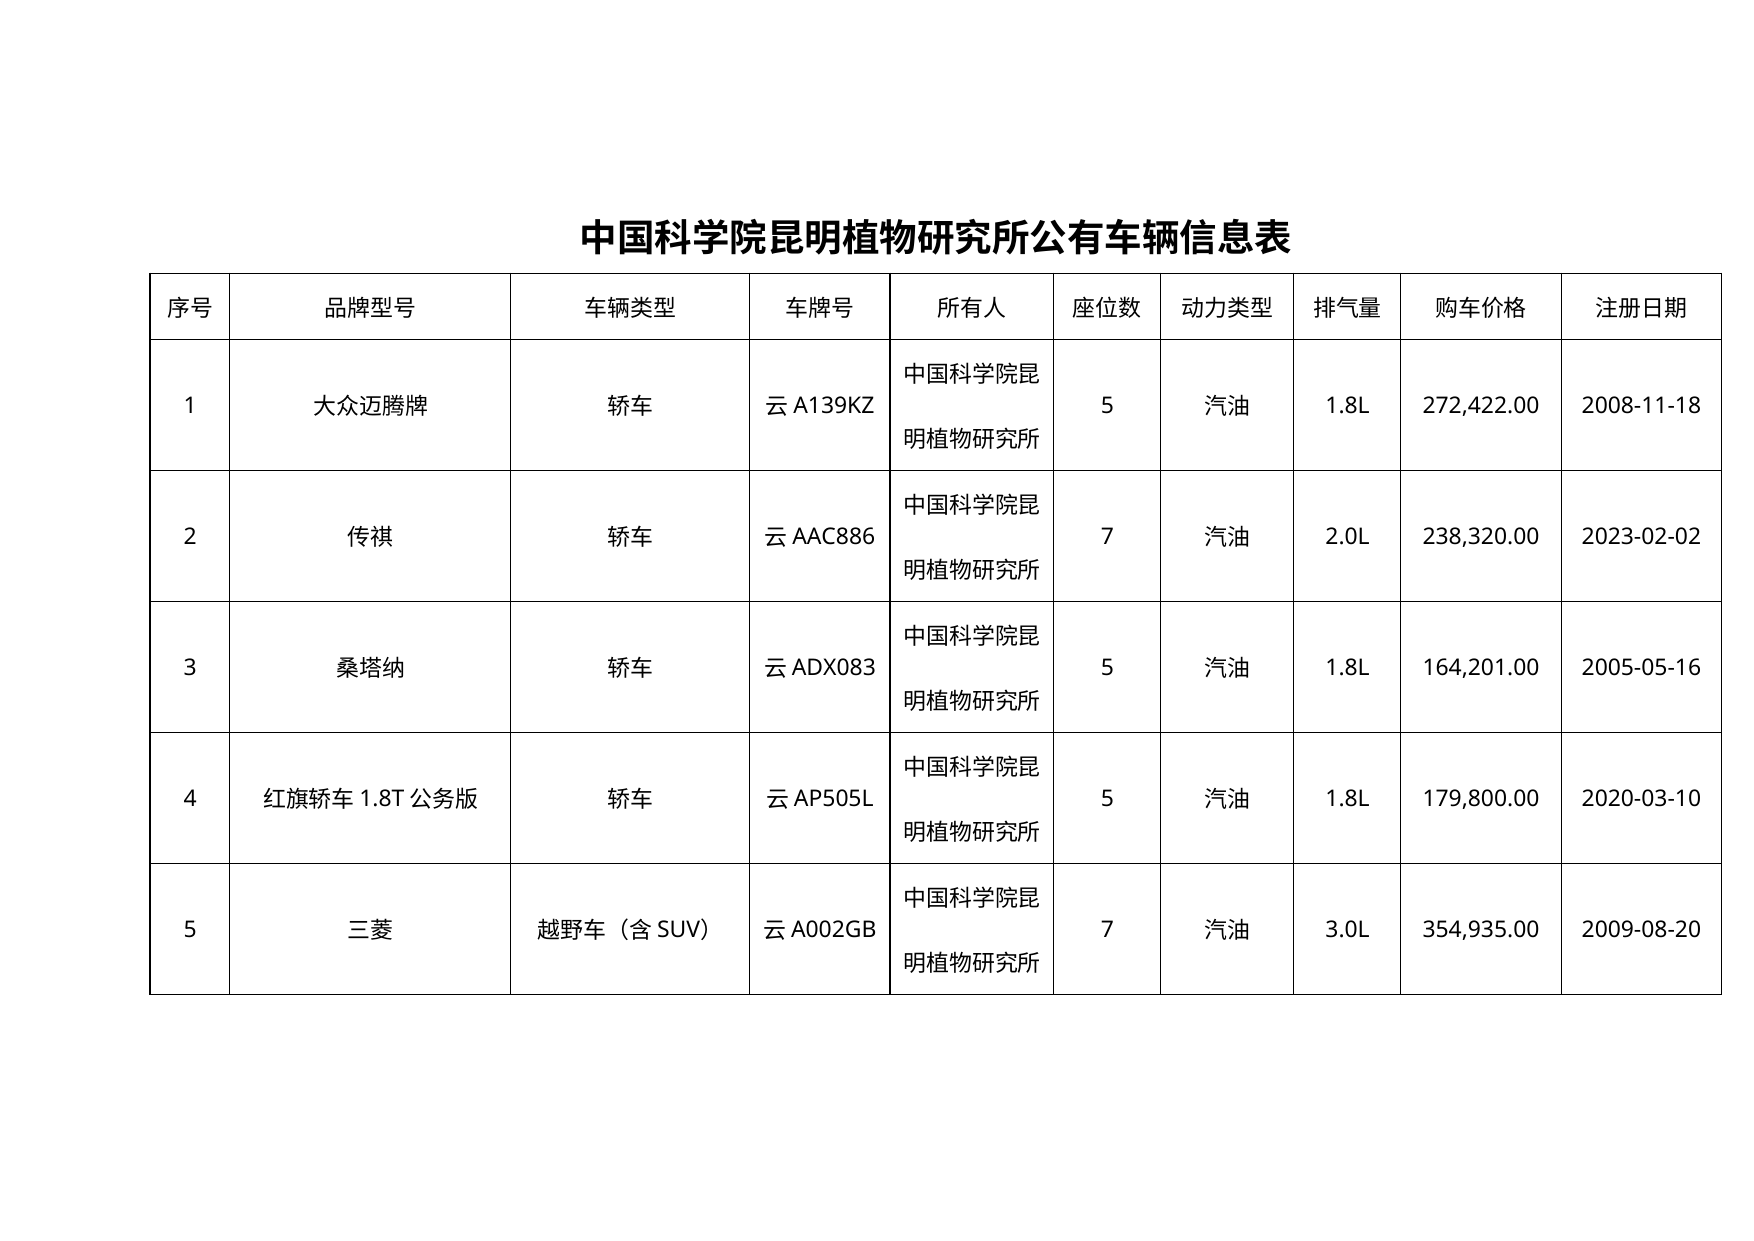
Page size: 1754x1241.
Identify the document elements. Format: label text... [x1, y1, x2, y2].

table_cell 中国科学院昆明植物研究所 [891, 471, 1053, 601]
table_cell 3.0L [1294, 864, 1400, 994]
table_cell 云AP505L [750, 733, 889, 863]
table_cell 179,800.00 [1401, 733, 1561, 863]
table_cell 传祺 [230, 471, 510, 601]
table_cell 2023-02-02 [1562, 471, 1721, 601]
table_cell 2009-08-20 [1562, 864, 1721, 994]
table_cell 7 [1054, 864, 1160, 994]
table_cell 排气量 [1294, 274, 1400, 339]
table_cell 汽油 [1161, 471, 1293, 601]
table_cell 购车价格 [1401, 274, 1561, 339]
table_cell 354,935.00 [1401, 864, 1561, 994]
table_cell 5 [151, 864, 229, 994]
table_cell 7 [1054, 471, 1160, 601]
table_cell 中国科学院昆明植物研究所 [891, 340, 1053, 470]
table_cell 红旗轿车1.8T公务版 [230, 733, 510, 863]
table_cell 云A002GB [750, 864, 889, 994]
table_cell 座位数 [1054, 274, 1160, 339]
table_cell 中国科学院昆明植物研究所 [891, 864, 1053, 994]
table_cell 轿车 [511, 471, 749, 601]
table_cell 2005-05-16 [1562, 602, 1721, 732]
table_cell 1.8L [1294, 733, 1400, 863]
table_cell 注册日期 [1562, 274, 1721, 339]
table_cell 桑塔纳 [230, 602, 510, 732]
table_cell 品牌型号 [230, 274, 510, 339]
table_cell 272,422.00 [1401, 340, 1561, 470]
table_cell 238,320.00 [1401, 471, 1561, 601]
table_cell 车辆类型 [511, 274, 749, 339]
table_cell 所有人 [891, 274, 1053, 339]
table_cell 汽油 [1161, 864, 1293, 994]
table_cell 164,201.00 [1401, 602, 1561, 732]
table_cell 越野车（含SUV） [511, 864, 749, 994]
table_cell 1 [151, 340, 229, 470]
table_cell 5 [1054, 602, 1160, 732]
table_cell 轿车 [511, 602, 749, 732]
table_cell 中国科学院昆明植物研究所 [891, 602, 1053, 732]
table_cell 大众迈腾牌 [230, 340, 510, 470]
table_header 中国科学院昆明植物研究所公有车辆信息表 [150, 198, 1721, 273]
table_cell 5 [1054, 733, 1160, 863]
table_cell 轿车 [511, 733, 749, 863]
table_cell 云A139KZ [750, 340, 889, 470]
table_cell 2008-11-18 [1562, 340, 1721, 470]
table_cell 汽油 [1161, 733, 1293, 863]
table_cell 序号 [151, 274, 229, 339]
table_cell 2020-03-10 [1562, 733, 1721, 863]
table_cell 汽油 [1161, 602, 1293, 732]
table_cell 2 [151, 471, 229, 601]
table_cell 1.8L [1294, 340, 1400, 470]
table_cell 云AAC886 [750, 471, 889, 601]
table_cell 轿车 [511, 340, 749, 470]
table_cell 车牌号 [750, 274, 889, 339]
table_cell 5 [1054, 340, 1160, 470]
table_cell 4 [151, 733, 229, 863]
table_cell 动力类型 [1161, 274, 1293, 339]
table_cell 2.0L [1294, 471, 1400, 601]
table_cell 三菱 [230, 864, 510, 994]
table_cell 3 [151, 602, 229, 732]
table_cell 汽油 [1161, 340, 1293, 470]
table_cell 1.8L [1294, 602, 1400, 732]
table_cell 云ADX083 [750, 602, 889, 732]
table_cell 中国科学院昆明植物研究所 [891, 733, 1053, 863]
